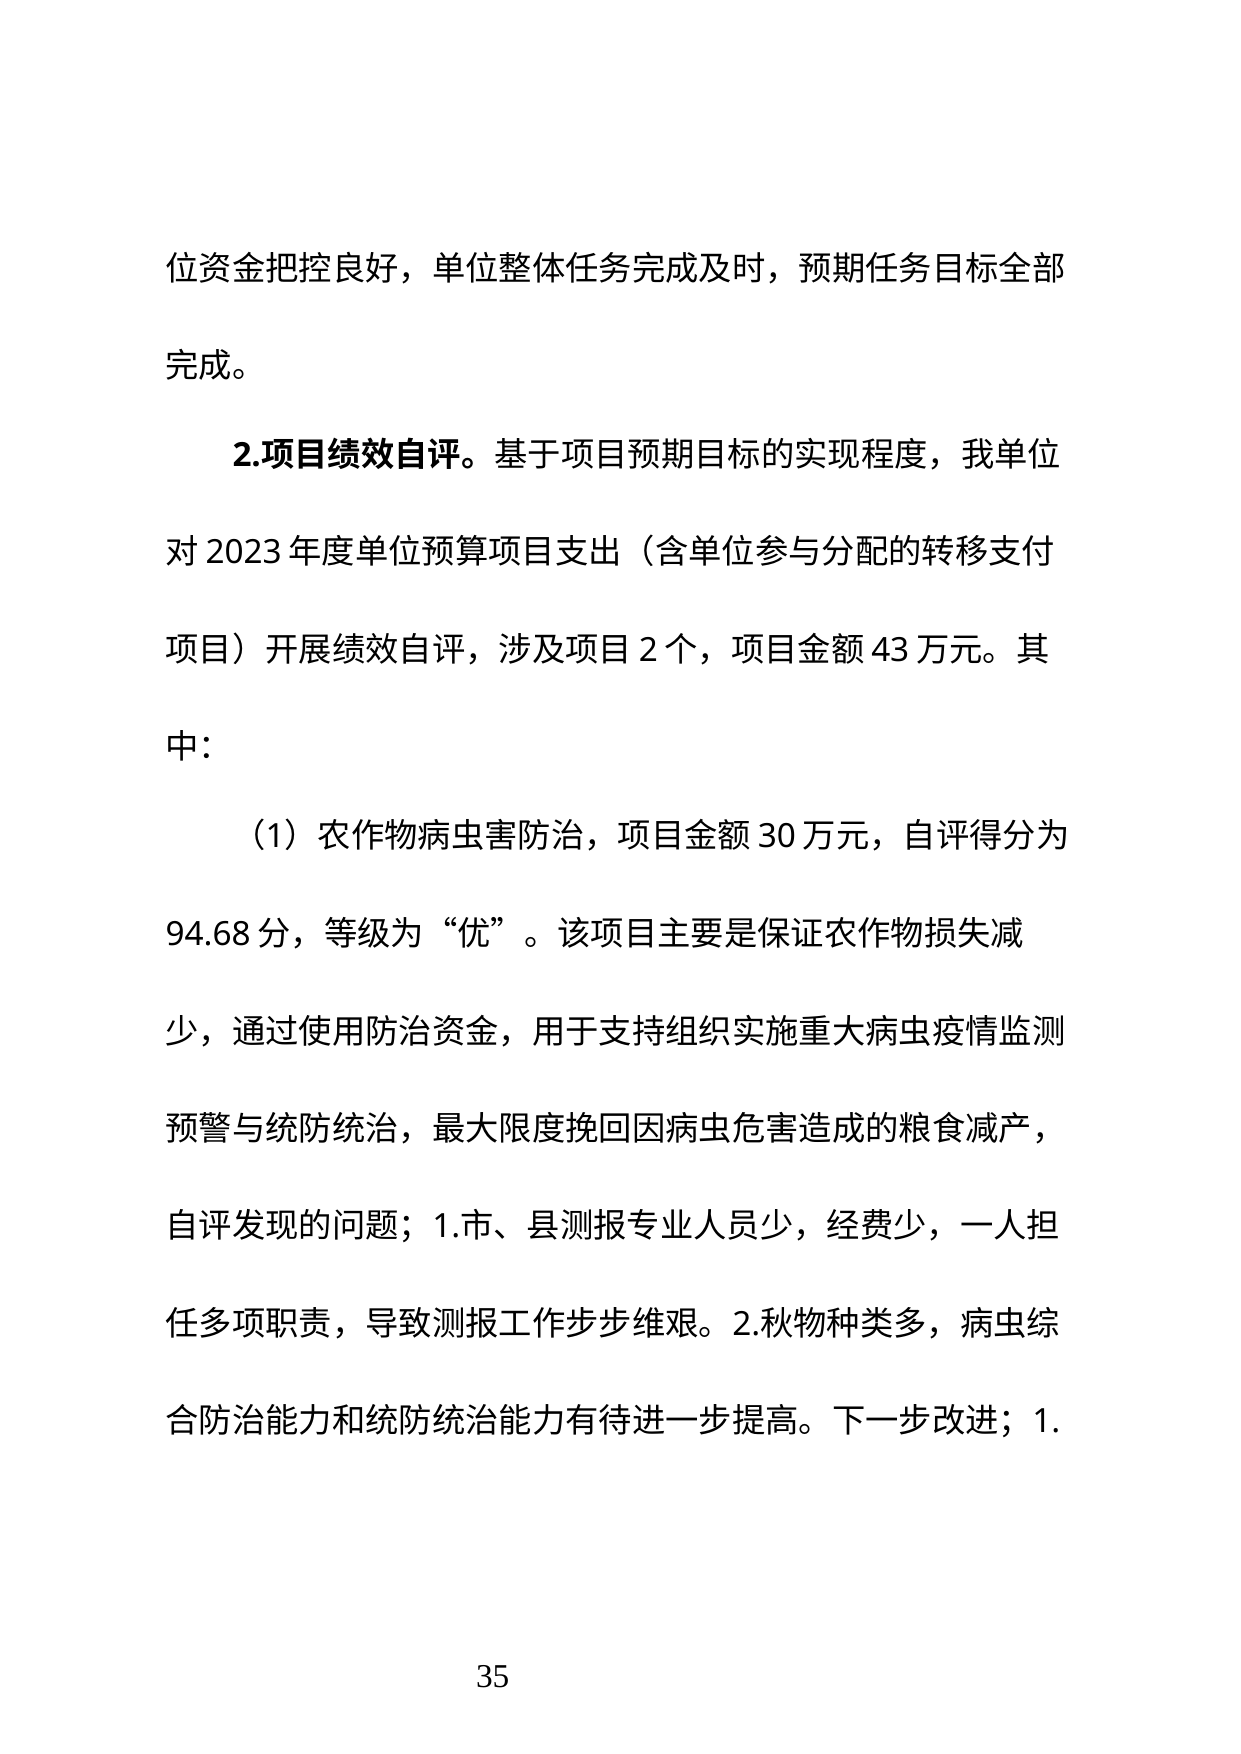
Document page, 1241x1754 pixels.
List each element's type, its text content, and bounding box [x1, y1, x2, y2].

text 2.项目绩效自评。基于项目预期目标的实现程度，我单位对2023年度单位预算项目支出（含单位参与分配的转移支付项目）开展绩效自评，涉及项目2个，项目金额43万元。其中： [165, 419, 1087, 777]
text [165, 801, 1087, 1451]
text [165, 233, 1087, 395]
